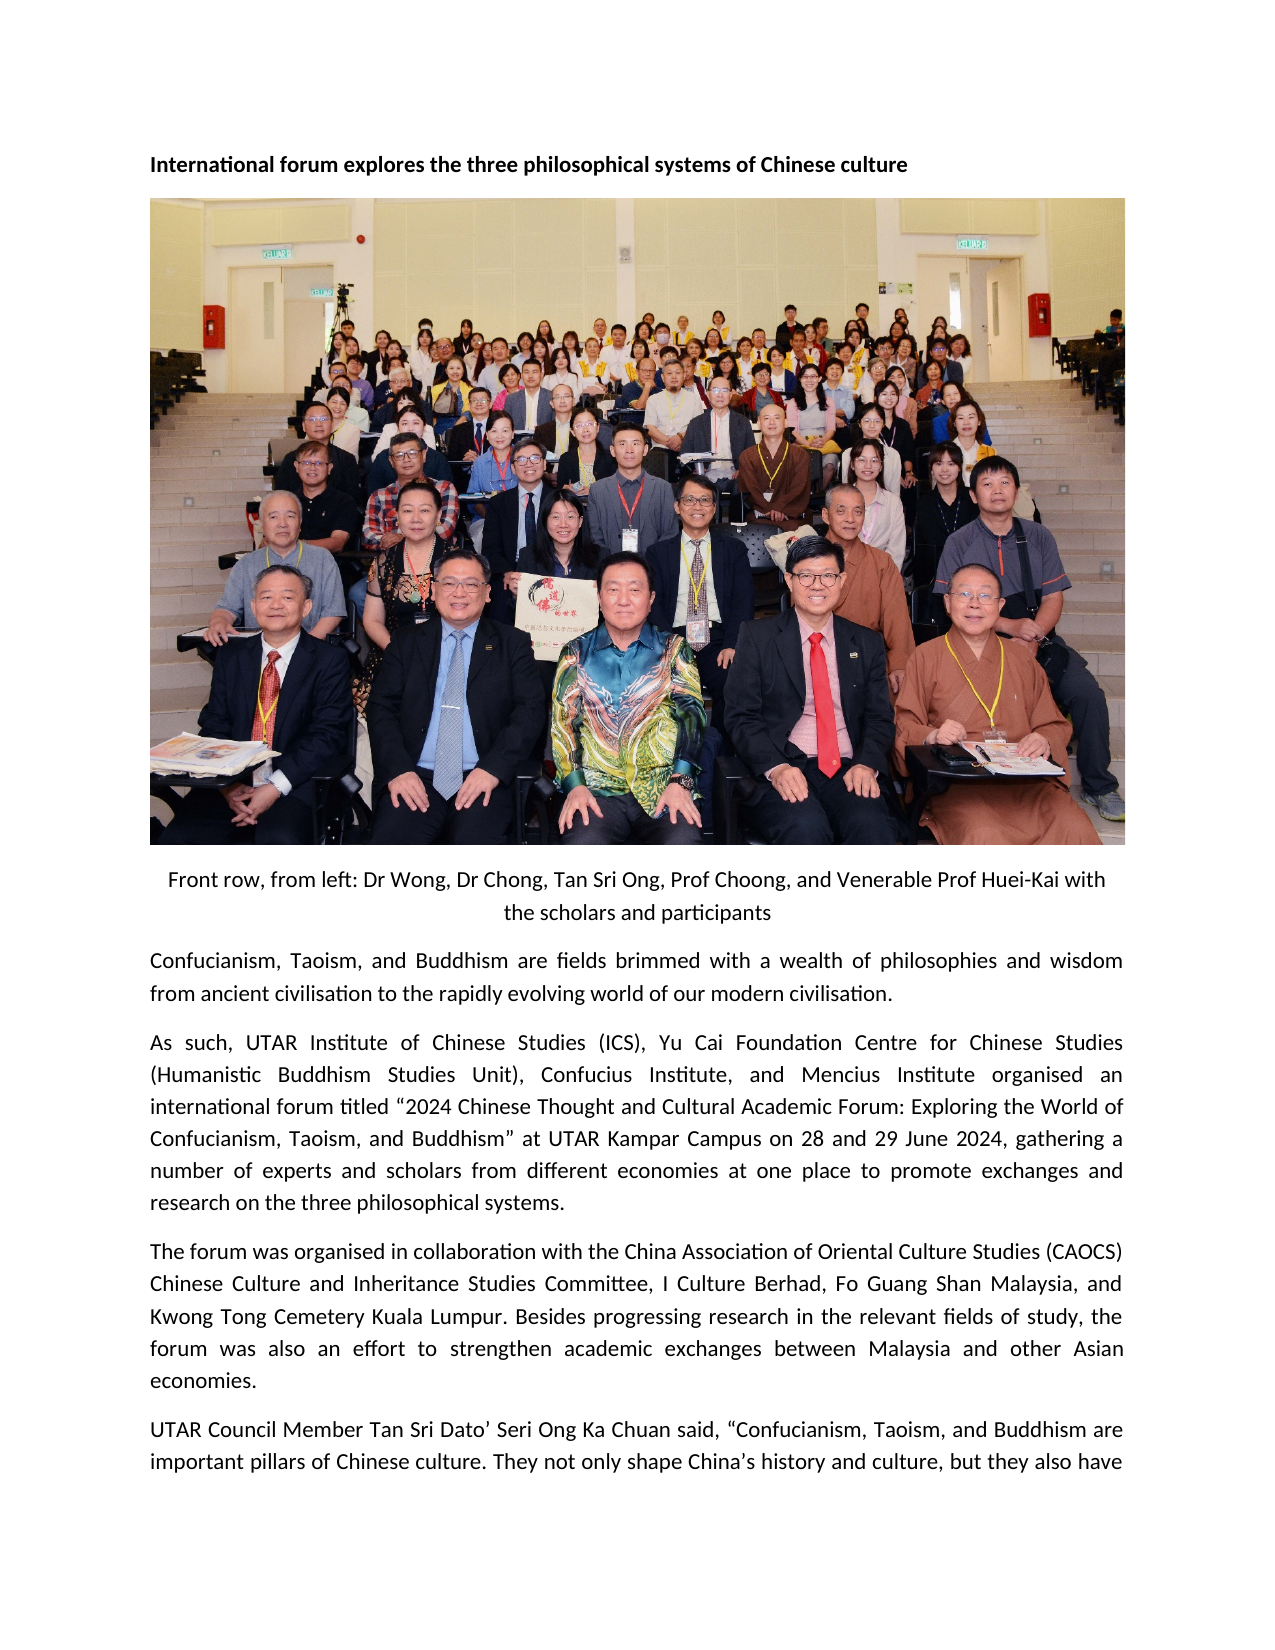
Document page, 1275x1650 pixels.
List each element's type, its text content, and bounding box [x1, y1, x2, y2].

text As such, UTAR Institute of Chinese Studies (ICS), Yu Cai Foundation Centre for Chinese Studies (Humanistic Buddhism Studies Unit), Confucius Institute, and Mencius Institute organised an international forum titled “2024 Chinese Thought and Cultural Academic Forum: Exploring the World of Confucianism, Taoism, and Buddhism” at UTAR Kampar Campus on 28 and 29 June 2024, gathering a number of experts and scholars from different economies at one place to promote exchanges and research on the three philosophical systems. [150, 1028, 1125, 1217]
picture [150, 198, 1125, 845]
text International forum explores the three philosophical systems of Chinese culture [150, 150, 1125, 178]
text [150, 1415, 1125, 1475]
text Confucianism, Taoism, and Buddhism are fields brimmed with a wealth of philosophies and wisdom from ancient civilisation to the rapidly evolving world of our modern civilisation. [150, 947, 1125, 1007]
text Front row, from left: Dr Wong, Dr Chong, Tan Sri Ong, Prof Choong, and Venerable Prof Huei-Kai with the scholars and participants [150, 866, 1125, 926]
text The forum was organised in collaboration with the China Association of Oriental Culture Studies (CAOCS) Chinese Culture and Inheritance Studies Committee, I Culture Berhad, Fo Guang Shan Malaysia, and Kwong Tong Cemetery Kuala Lumpur. Besides progressing research in the relevant fields of study, the forum was also an effort to strengthen academic exchanges between Malaysia and other Asian economies. [150, 1237, 1125, 1394]
